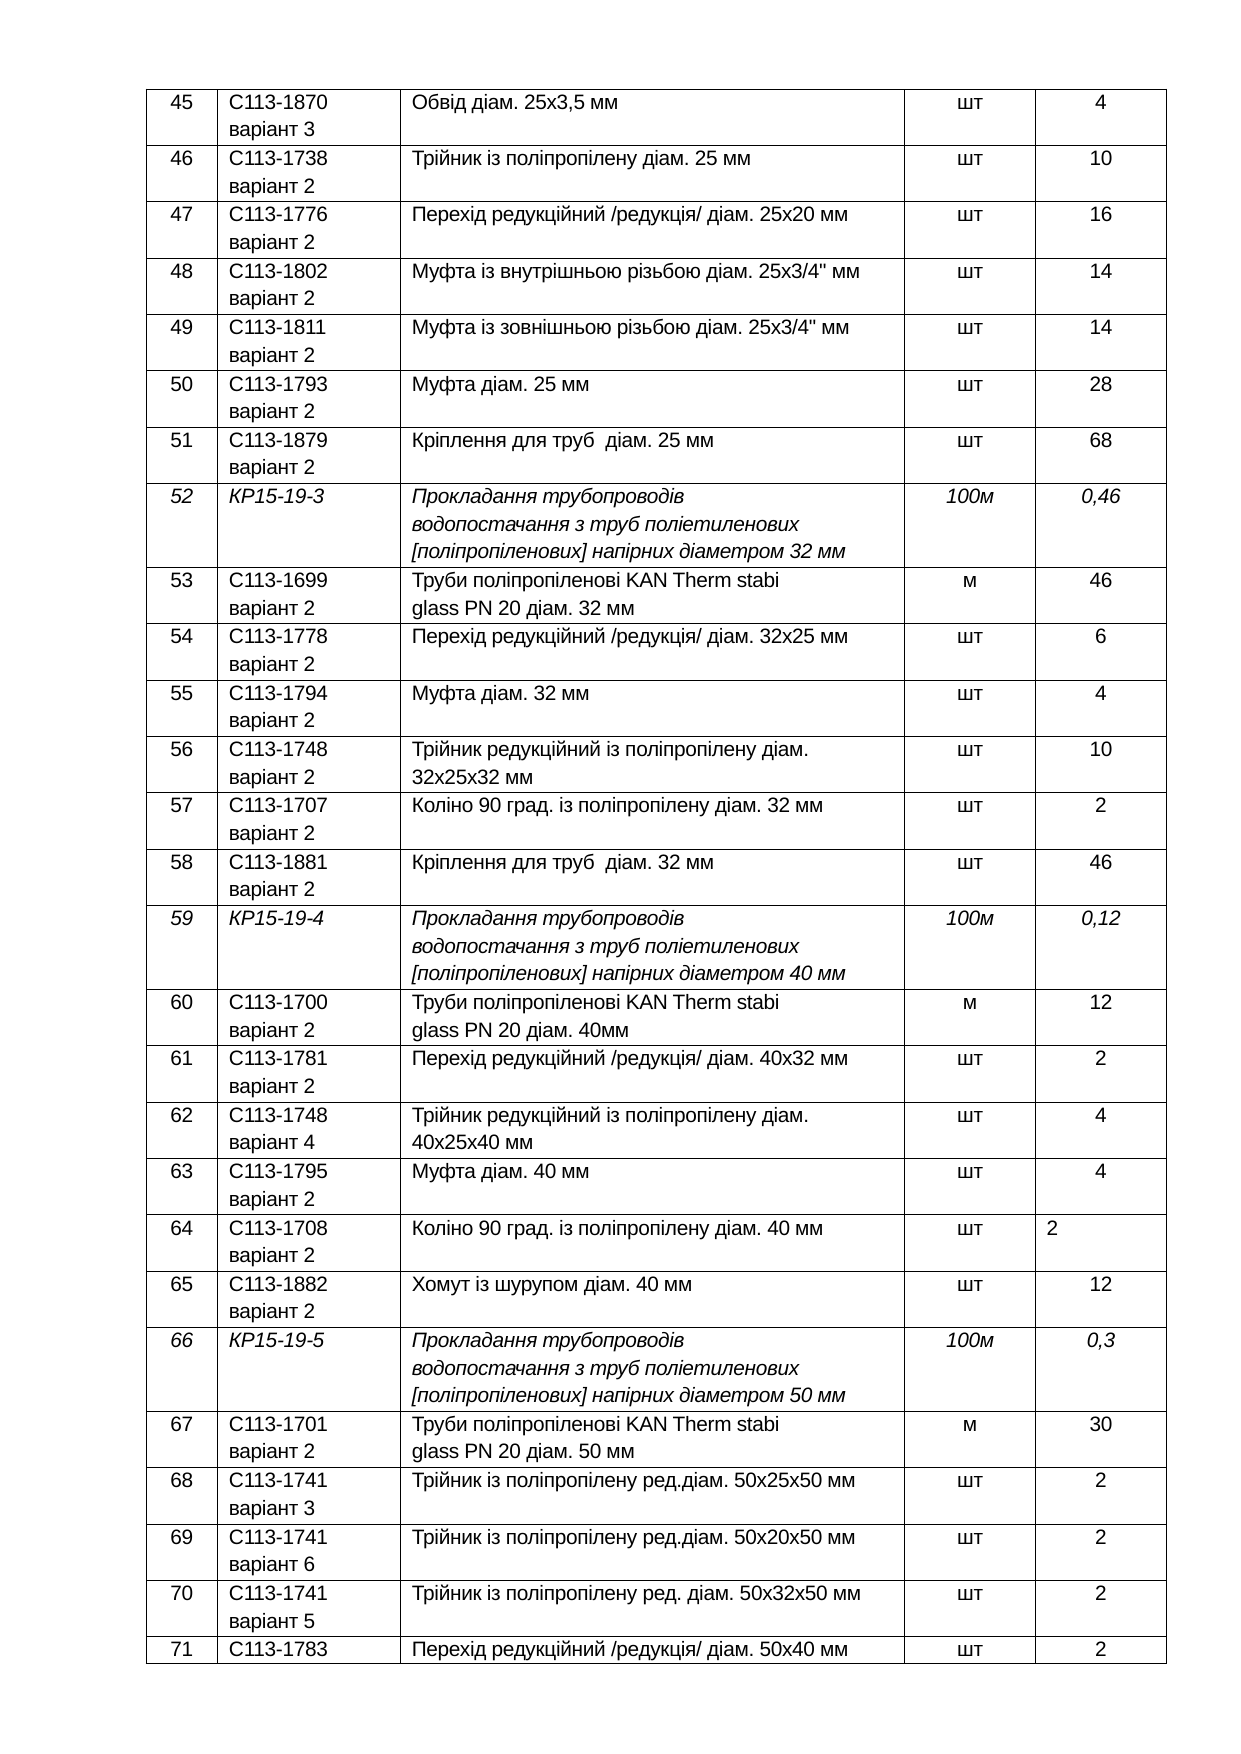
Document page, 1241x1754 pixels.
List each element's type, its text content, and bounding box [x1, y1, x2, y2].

table_cell шт [905, 1103, 1035, 1158]
table_cell С113-1802 варіант 2 [218, 259, 400, 314]
table_cell С113-1748 варіант 2 [218, 737, 400, 792]
table_cell Труби полiпропiленовi KAN Therm stabi glass PN 20 дiам. 50 мм [401, 1412, 904, 1467]
table_cell Перехід редукційний /редукція/ діам. 25х20 мм [401, 202, 904, 258]
table_cell Кріплення для труб дiам. 25 мм [401, 428, 904, 483]
table_cell 46 [1036, 568, 1166, 623]
table_cell шт [905, 737, 1035, 792]
table_cell шт [905, 681, 1035, 736]
table_cell Прокладання трубопроводів водопостачання з труб поліетиленових [поліпропіленових] напірних діаметром 50 мм [401, 1328, 904, 1411]
table_cell 61 [147, 1046, 217, 1102]
table_cell 30 [1036, 1412, 1166, 1467]
table_cell С113-1881 варіант 2 [218, 850, 400, 905]
table_cell шт [905, 1525, 1035, 1580]
table_cell Кріплення для труб дiам. 32 мм [401, 850, 904, 905]
table_cell 4 [1036, 1159, 1166, 1214]
table_cell С113-1741 варіант 5 [218, 1581, 400, 1636]
table_cell 2 [1036, 1046, 1166, 1102]
table_cell 55 [147, 681, 217, 736]
table_cell шт [905, 793, 1035, 849]
table_cell 54 [147, 624, 217, 679]
table_cell 2 [1036, 1637, 1166, 1663]
table_cell 2 [1036, 1581, 1166, 1636]
table_cell 47 [147, 202, 217, 258]
table_cell 6 [1036, 624, 1166, 679]
table_cell шт [905, 1637, 1035, 1663]
table_cell 56 [147, 737, 217, 792]
table_cell КР15-19-5 [218, 1328, 400, 1411]
table_cell Перехід редукційний /редукція/ діам. 40х32 мм [401, 1046, 904, 1102]
table_cell 57 [147, 793, 217, 849]
table_cell шт [905, 371, 1035, 427]
table_cell С113-1793 варіант 2 [218, 371, 400, 427]
table_cell С113-1783 варіант 2 [218, 1637, 400, 1663]
table_cell С113-1870 варіант 3 [218, 90, 400, 145]
table_cell С113-1748 варіант 4 [218, 1103, 400, 1158]
table_cell Труби полiпропiленовi KAN Therm stabi glass PN 20 дiам. 32 мм [401, 568, 904, 623]
table_cell 100м [905, 1328, 1035, 1411]
table_cell 14 [1036, 259, 1166, 314]
table_cell 70 [147, 1581, 217, 1636]
table_cell Труби полiпропiленовi KAN Therm stabi glass PN 20 дiам. 40мм [401, 990, 904, 1045]
table_cell 10 [1036, 737, 1166, 792]
table_cell С113-1701 варіант 2 [218, 1412, 400, 1467]
table_cell 2 [1036, 1215, 1166, 1271]
table_cell 46 [1036, 850, 1166, 905]
table_cell С113-1707 варіант 2 [218, 793, 400, 849]
table_cell шт [905, 1046, 1035, 1102]
table_cell шт [905, 1159, 1035, 1214]
table_cell С113-1781 варіант 2 [218, 1046, 400, 1102]
table_cell 0,3 [1036, 1328, 1166, 1411]
table_cell Трiйник iз полiпропiлену ред.дiам. 50х25х50 мм [401, 1468, 904, 1523]
table_cell шт [905, 850, 1035, 905]
table_cell шт [905, 315, 1035, 370]
table_cell м [905, 990, 1035, 1045]
table_cell 46 [147, 146, 217, 201]
table_cell Коліно 90 град. із поліпропілену діам. 40 мм [401, 1215, 904, 1271]
table_cell Муфта діам. 25 мм [401, 371, 904, 427]
table_cell 100м [905, 484, 1035, 567]
table_cell 51 [147, 428, 217, 483]
table_cell 4 [1036, 681, 1166, 736]
table_cell шт [905, 202, 1035, 258]
table_cell С113-1778 варіант 2 [218, 624, 400, 679]
table_cell Муфта діам. 40 мм [401, 1159, 904, 1214]
table_cell С113-1708 варіант 2 [218, 1215, 400, 1271]
table_cell 2 [1036, 1468, 1166, 1523]
table_cell С113-1776 варіант 2 [218, 202, 400, 258]
table_cell 62 [147, 1103, 217, 1158]
table_cell КР15-19-3 [218, 484, 400, 567]
table_cell 71 [147, 1637, 217, 1663]
table_cell Трiйник iз полiпропiлену ред. дiам. 50х32х50 мм [401, 1581, 904, 1636]
table_cell 63 [147, 1159, 217, 1214]
table_cell Прокладання трубопроводів водопостачання з труб поліетиленових [поліпропіленових] напірних діаметром 40 мм [401, 906, 904, 989]
table_cell 58 [147, 850, 217, 905]
table_cell Трiйник iз полiпропiлену ред.дiам. 50х20х50 мм [401, 1525, 904, 1580]
table_cell шт [905, 90, 1035, 145]
table_cell С113-1741 варіант 6 [218, 1525, 400, 1580]
table_cell 68 [147, 1468, 217, 1523]
table_cell 48 [147, 259, 217, 314]
table_cell 53 [147, 568, 217, 623]
table_cell С113-1811 варіант 2 [218, 315, 400, 370]
table_cell 28 [1036, 371, 1166, 427]
table_cell шт [905, 1272, 1035, 1327]
table_cell 12 [1036, 990, 1166, 1045]
table_cell С113-1699 варіант 2 [218, 568, 400, 623]
table_cell 65 [147, 1272, 217, 1327]
table_cell м [905, 1412, 1035, 1467]
table_cell С113-1700 варіант 2 [218, 990, 400, 1045]
table_cell Муфта із внутрішньою різьбою діам. 25х3/4" мм [401, 259, 904, 314]
table_cell С113-1882 варіант 2 [218, 1272, 400, 1327]
table_cell 14 [1036, 315, 1166, 370]
table_cell Коліно 90 град. із поліпропілену діам. 32 мм [401, 793, 904, 849]
table_cell 59 [147, 906, 217, 989]
table_cell С113-1738 варіант 2 [218, 146, 400, 201]
table_cell 45 [147, 90, 217, 145]
table_cell 12 [1036, 1272, 1166, 1327]
table_cell 10 [1036, 146, 1166, 201]
table_cell Муфта із зовнішньою різьбою діам. 25х3/4" мм [401, 315, 904, 370]
table_cell шт [905, 1468, 1035, 1523]
table_cell 52 [147, 484, 217, 567]
table_cell Трiйник редукцiйний iз полiпропiлену дiам. 32х25х32 мм [401, 737, 904, 792]
table_cell 0,46 [1036, 484, 1166, 567]
table_cell Прокладання трубопроводів водопостачання з труб поліетиленових [поліпропіленових] напірних діаметром 32 мм [401, 484, 904, 567]
table_cell шт [905, 259, 1035, 314]
table_cell КР15-19-4 [218, 906, 400, 989]
table_cell шт [905, 624, 1035, 679]
table_cell 2 [1036, 1525, 1166, 1580]
table_cell шт [905, 428, 1035, 483]
table_cell 2 [1036, 793, 1166, 849]
table_cell 67 [147, 1412, 217, 1467]
table_cell С113-1879 варіант 2 [218, 428, 400, 483]
table_cell Трійник із поліпропілену діам. 25 мм [401, 146, 904, 201]
table_cell Муфта діам. 32 мм [401, 681, 904, 736]
table_cell Трiйник редукцiйний iз полiпропiлену дiам. 40х25х40 мм [401, 1103, 904, 1158]
table_cell Хомут із шурупом діам. 40 мм [401, 1272, 904, 1327]
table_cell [401, 1637, 904, 1663]
table_cell 49 [147, 315, 217, 370]
table_cell 4 [1036, 1103, 1166, 1158]
table_cell 60 [147, 990, 217, 1045]
table_cell 50 [147, 371, 217, 427]
table_cell 16 [1036, 202, 1166, 258]
table_cell С113-1741 варіант 3 [218, 1468, 400, 1523]
table_cell м [905, 568, 1035, 623]
table_cell Обвід діам. 25х3,5 мм [401, 90, 904, 145]
table_cell 64 [147, 1215, 217, 1271]
table_cell 68 [1036, 428, 1166, 483]
table_cell 100м [905, 906, 1035, 989]
table_cell 0,12 [1036, 906, 1166, 989]
table_cell 4 [1036, 90, 1166, 145]
table_cell 69 [147, 1525, 217, 1580]
table_cell С113-1794 варіант 2 [218, 681, 400, 736]
table_cell шт [905, 1581, 1035, 1636]
table_cell шт [905, 1215, 1035, 1271]
table_cell шт [905, 146, 1035, 201]
table_cell Перехід редукційний /редукція/ діам. 32х25 мм [401, 624, 904, 679]
table_cell С113-1795 варіант 2 [218, 1159, 400, 1214]
table_cell 66 [147, 1328, 217, 1411]
